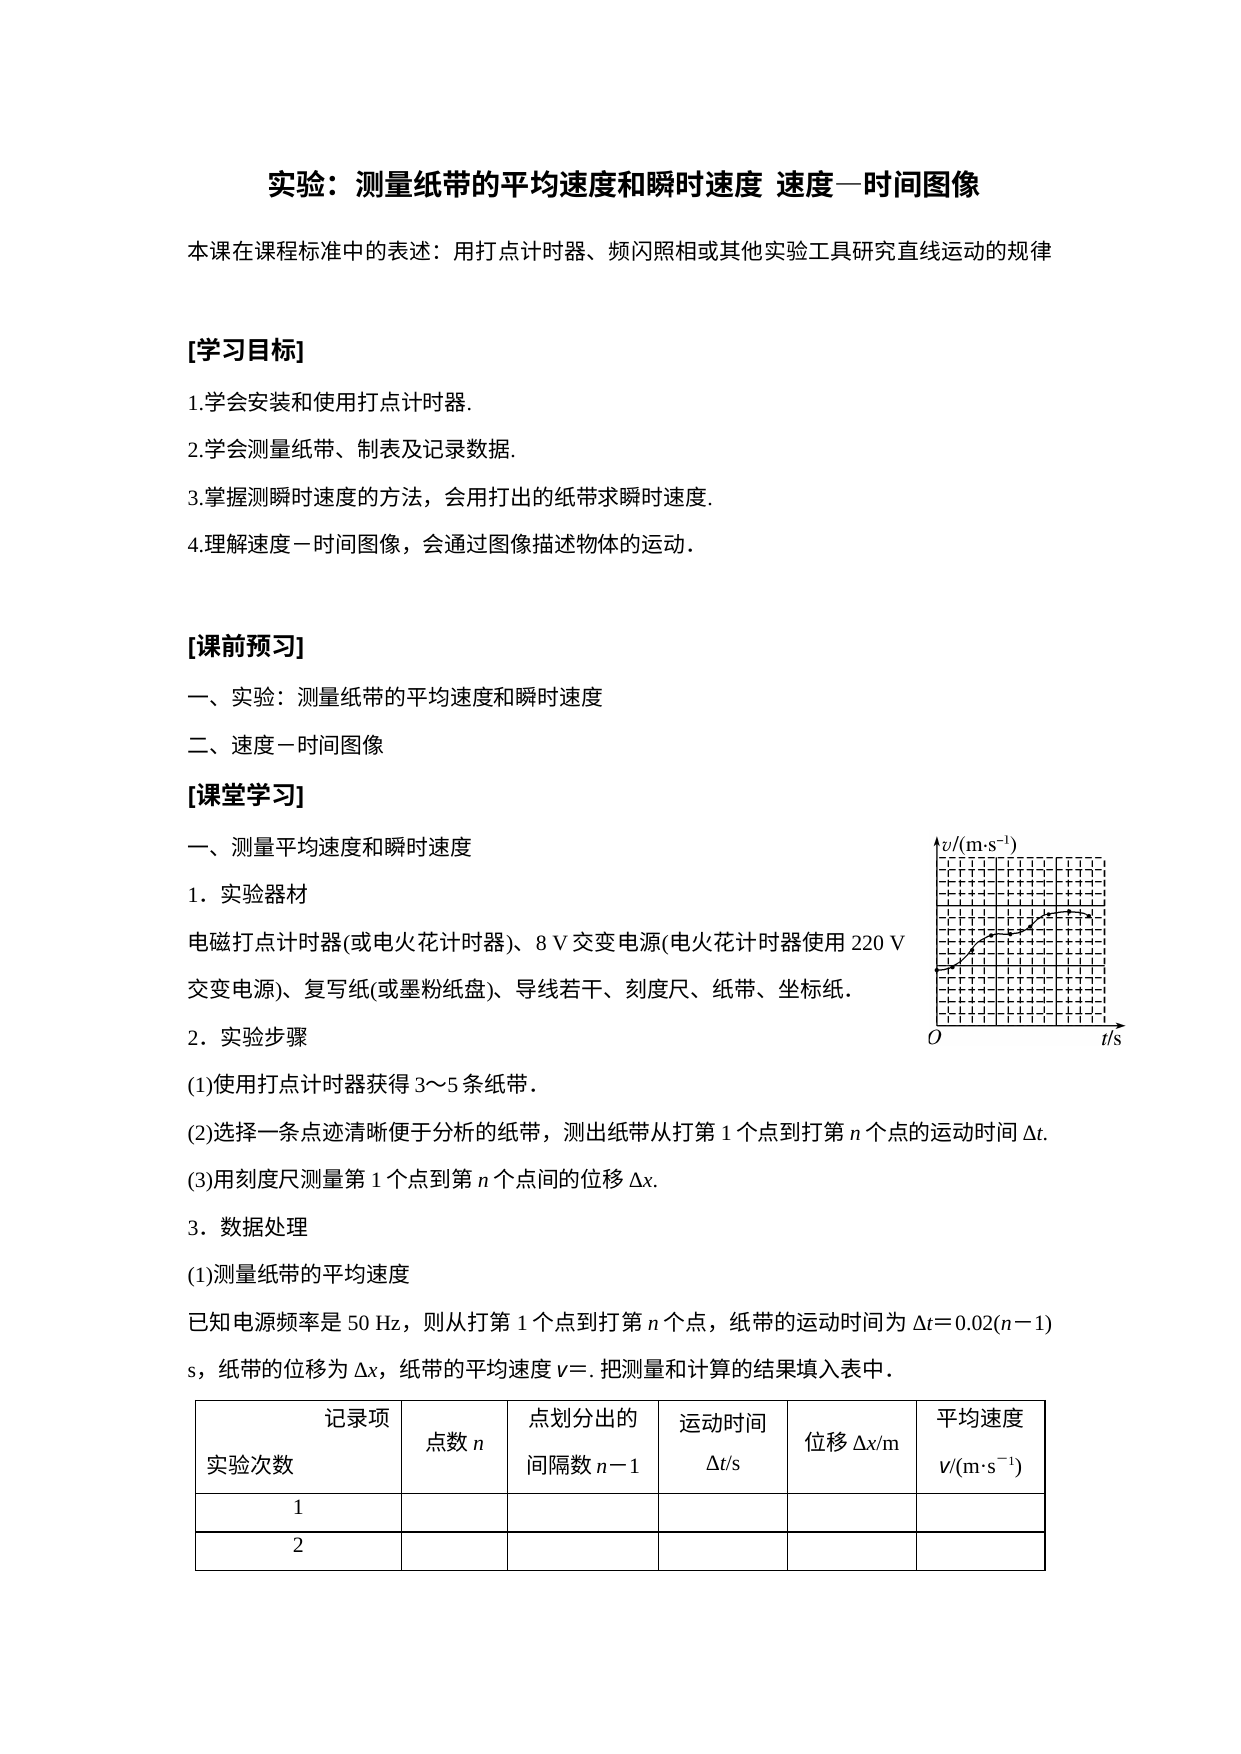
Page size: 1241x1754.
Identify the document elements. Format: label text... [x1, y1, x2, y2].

table_cell 1 [196, 1494, 401, 1531]
table_header 点数n [402, 1401, 507, 1493]
table_header 点划分出的间隔数n－1 [508, 1401, 658, 1493]
text 本课在课程标准中的表述：用打点计时器、频闪照相或其他实验工具研究直线运动的规律． [187, 233, 1053, 315]
table_cell [508, 1494, 658, 1531]
table_cell [402, 1533, 507, 1570]
text (3)用刻度尺测量第1个点到第n个点间的位移Δx. [187, 1162, 1053, 1194]
table_header 运动时间Δt/s [659, 1401, 787, 1493]
text 实验：测量纸带的平均速度和瞬时速度 速度—时间图像 [187, 162, 1053, 204]
text 2.学会测量纸带、制表及记录数据. [187, 432, 1053, 464]
text 3.掌握测瞬时速度的方法，会用打出的纸带求瞬时速度. [187, 480, 1053, 512]
text (1)测量纸带的平均速度 [187, 1257, 1053, 1289]
table_header 记录项 实验次数 [196, 1401, 401, 1493]
text 2．实验步骤 [187, 1020, 1053, 1051]
table_cell [917, 1533, 1044, 1570]
table_cell [917, 1494, 1044, 1531]
picture [926, 830, 1130, 1043]
text [学习目标] [187, 331, 1053, 367]
text (1)使用打点计时器获得3～5条纸带． [187, 1067, 1053, 1099]
text (2)选择一条点迹清晰便于分析的纸带，测出纸带从打第1个点到打第n个点的运动时间Δt. [187, 1115, 1053, 1146]
text [课堂学习] [187, 775, 1053, 812]
text 电磁打点计时器(或电火花计时器)、8 V交变电源(电火花计时器使用220 V交变电源)、复写纸(或墨粉纸盘)、导线若干、刻度尺、纸带、坐标纸． [187, 925, 926, 1004]
text [课前预习] [187, 626, 1053, 662]
text 1．实验器材 [187, 877, 926, 909]
table_cell 2 [196, 1533, 401, 1570]
text 1.学会安装和使用打点计时器. [187, 385, 1053, 417]
table_cell [659, 1494, 787, 1531]
text 二、速度－时间图像 [187, 728, 1053, 759]
table_header 位移Δx/m [788, 1401, 916, 1493]
text 3．数据处理 [187, 1210, 1053, 1241]
table_cell [659, 1533, 787, 1570]
table_header 平均速度v/(m·s－1) [917, 1401, 1044, 1493]
table_cell [508, 1533, 658, 1570]
text 4.理解速度－时间图像，会通过图像描述物体的运动． [187, 527, 1053, 559]
table_cell [788, 1533, 916, 1570]
text 已知电源频率是50 Hz，则从打第1个点到打第n个点，纸带的运动时间为Δt＝0.02(n－1) s，纸带的位移为Δx，纸带的平均速度v＝. 把测量和计算的结果填入表中． [187, 1305, 1053, 1384]
text 一、测量平均速度和瞬时速度 [187, 830, 926, 861]
table_cell [788, 1494, 916, 1531]
table_cell [402, 1494, 507, 1531]
text 一、实验：测量纸带的平均速度和瞬时速度 [187, 680, 1053, 712]
